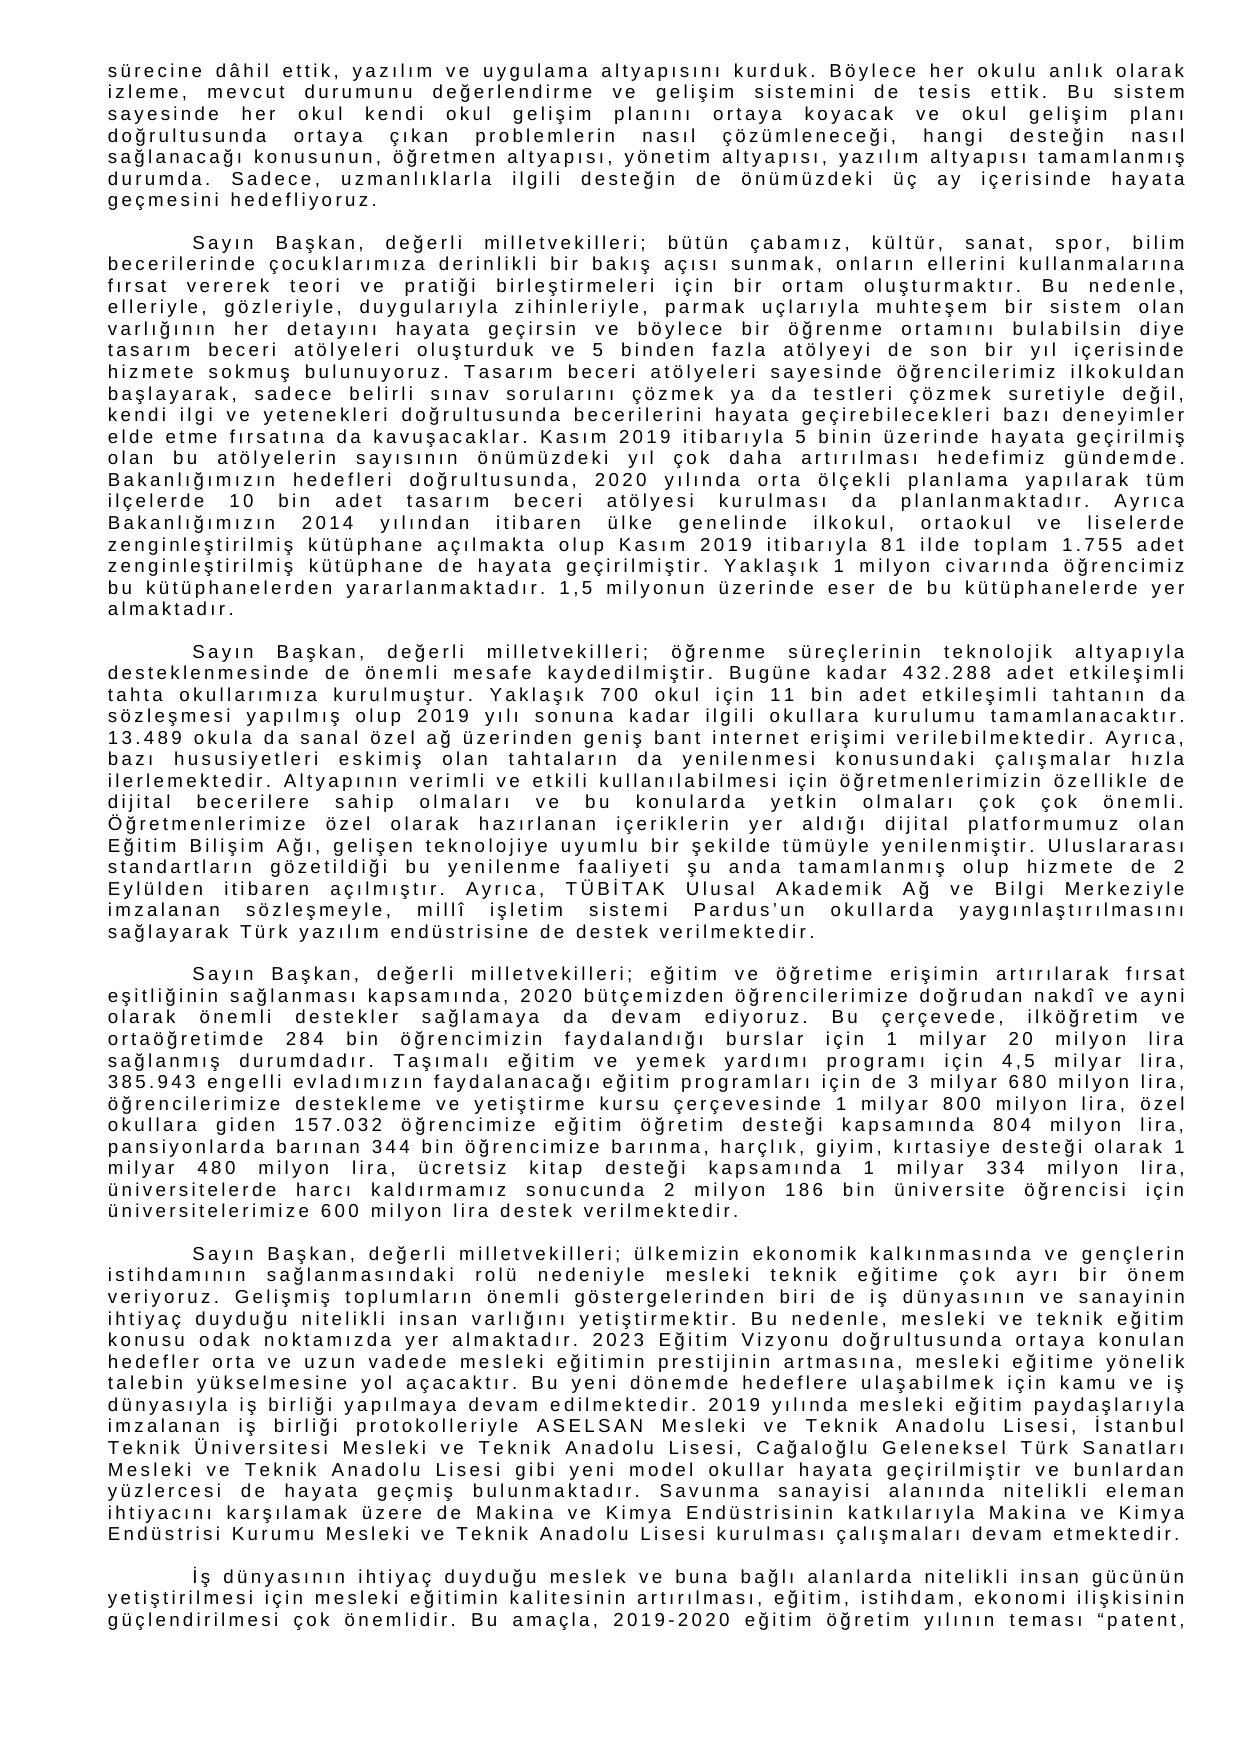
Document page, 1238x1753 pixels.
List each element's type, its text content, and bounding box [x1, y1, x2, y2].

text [108, 1565, 1186, 1630]
text Sayın Başkan, değerli milletvekilleri; öğrenme süreçlerinin teknolojik altyapıyla desteklenmesinde de önemli mesafe kaydedilmiştir. Bugüne kadar 432.288 adet etkileşimli tahta okullarımıza kurulmuştur. Yaklaşık 700 okul için 11 bin adet etkileşimli tahtanın da sözleşmesi yapılmış olup 2019 yılı sonuna kadar ilgili okullara kurulumu tamamlanacaktır. 13.489 okula da sanal özel ağ üzerinden geniş bant internet erişimi verilebilmektedir. Ayrıca, bazı hususiyetleri eskimiş olan tahtaların da yenilenmesi konusundaki çalışmalar hızla ilerlemektedir. Altyapının verimli ve etkili kullanılabilmesi için öğretmenlerimizin özellikle de dijital becerilere sahip olmaları ve bu konularda yetkin olmaları çok çok önemli. Öğretmenlerimize özel olarak hazırlanan içeriklerin yer aldığı dijital platformumuz olan Eğitim Bilişim Ağı, gelişen teknolojiye uyumlu bir şekilde tümüyle yenilenmiştir. Uluslararası standartların gözetildiği bu yenilenme faaliyeti şu anda tamamlanmış olup hizmete de 2 Eylülden itibaren açılmıştır. Ayrıca, TÜBİTAK Ulusal Akademik Ağ ve Bilgi Merkeziyle imzalanan sözleşmeyle, millî işletim sistemi Pardus’un okullarda yaygınlaştırılmasını sağlayarak Türk yazılım endüstrisine de destek verilmektedir. [108, 640, 1186, 942]
text Sayın Başkan, değerli milletvekilleri; bütün çabamız, kültür, sanat, spor, bilim becerilerinde çocuklarımıza derinlikli bir bakış açısı sunmak, onların ellerini kullanmalarına fırsat vererek teori ve pratiği birleştirmeleri için bir ortam oluşturmaktır. Bu nedenle, elleriyle, gözleriyle, duygularıyla zihinleriyle, parmak uçlarıyla muhteşem bir sistem olan varlığının her detayını hayata geçirsin ve böylece bir öğrenme ortamını bulabilsin diye tasarım beceri atölyeleri oluşturduk ve 5 binden fazla atölyeyi de son bir yıl içerisinde hizmete sokmuş bulunuyoruz. Tasarım beceri atölyeleri sayesinde öğrencilerimiz ilkokuldan başlayarak, sadece belirli sınav sorularını çözmek ya da testleri çözmek suretiyle değil, kendi ilgi ve yetenekleri doğrultusunda becerilerini hayata geçirebilecekleri bazı deneyimler elde etme fırsatına da kavuşacaklar. Kasım 2019 itibarıyla 5 binin üzerinde hayata geçirilmiş olan bu atölyelerin sayısının önümüzdeki yıl çok daha artırılması hedefimiz gündemde. Bakanlığımızın hedefleri doğrultusunda, 2020 yılında orta ölçekli planlama yapılarak tüm ilçelerde 10 bin adet tasarım beceri atölyesi kurulması da planlanmaktadır. Ayrıca Bakanlığımızın 2014 yılından itibaren ülke genelinde ilkokul, ortaokul ve liselerde zenginleştirilmiş kütüphane açılmakta olup Kasım 2019 itibarıyla 81 ilde toplam 1.755 adet zenginleştirilmiş kütüphane de hayata geçirilmiştir. Yaklaşık 1 milyon civarında öğrencimiz bu kütüphanelerden yararlanmaktadır. 1,5 milyonun üzerinde eser de bu kütüphanelerde yer almaktadır. [108, 231, 1186, 619]
text Sayın Başkan, değerli milletvekilleri; eğitim ve öğretime erişimin artırılarak fırsat eşitliğinin sağlanması kapsamında, 2020 bütçemizden öğrencilerimize doğrudan nakdî ve ayni olarak önemli destekler sağlamaya da devam ediyoruz. Bu çerçevede, ilköğretim ve ortaöğretimde 284 bin öğrencimizin faydalandığı burslar için 1 milyar 20 milyon lira sağlanmış durumdadır. Taşımalı eğitim ve yemek yardımı programı için 4,5 milyar lira, 385.943 engelli evladımızın faydalanacağı eğitim programları için de 3 milyar 680 milyon lira, öğrencilerimize destekleme ve yetiştirme kursu çerçevesinde 1 milyar 800 milyon lira, özel okullara giden 157.032 öğrencimize eğitim öğretim desteği kapsamında 804 milyon lira, pansiyonlarda barınan 344 bin öğrencimize barınma, harçlık, giyim, kırtasiye desteği olarak 1 milyar 480 milyon lira, ücretsiz kitap desteği kapsamında 1 milyar 334 milyon lira, üniversitelerde harcı kaldırmamız sonucunda 2 milyon 186 bin üniversite öğrencisi için üniversitelerimize 600 milyon lira destek verilmektedir. [108, 963, 1186, 1222]
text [108, 60, 1186, 211]
text Sayın Başkan, değerli milletvekilleri; ülkemizin ekonomik kalkınmasında ve gençlerin istihdamının sağlanmasındaki rolü nedeniyle mesleki teknik eğitime çok ayrı bir önem veriyoruz. Gelişmiş toplumların önemli göstergelerinden biri de iş dünyasının ve sanayinin ihtiyaç duyduğu nitelikli insan varlığını yetiştirmektir. Bu nedenle, mesleki ve teknik eğitim konusu odak noktamızda yer almaktadır. 2023 Eğitim Vizyonu doğrultusunda ortaya konulan hedefler orta ve uzun vadede mesleki eğitimin prestijinin artmasına, mesleki eğitime yönelik talebin yükselmesine yol açacaktır. Bu yeni dönemde hedeflere ulaşabilmek için kamu ve iş dünyasıyla iş birliği yapılmaya devam edilmektedir. 2019 yılında mesleki eğitim paydaşlarıyla imzalanan iş birliği protokolleriyle ASELSAN Mesleki ve Teknik Anadolu Lisesi, İstanbul Teknik Üniversitesi Mesleki ve Teknik Anadolu Lisesi, Cağaloğlu Geleneksel Türk Sanatları Mesleki ve Teknik Anadolu Lisesi gibi yeni model okullar hayata geçirilmiştir ve bunlardan yüzlercesi de hayata geçmiş bulunmaktadır. Savunma sanayisi alanında nitelikli eleman ihtiyacını karşılamak üzere de Makina ve Kimya Endüstrisinin katkılarıyla Makina ve Kimya Endüstrisi Kurumu Mesleki ve Teknik Anadolu Lisesi kurulması çalışmaları devam etmektedir. [108, 1243, 1186, 1544]
